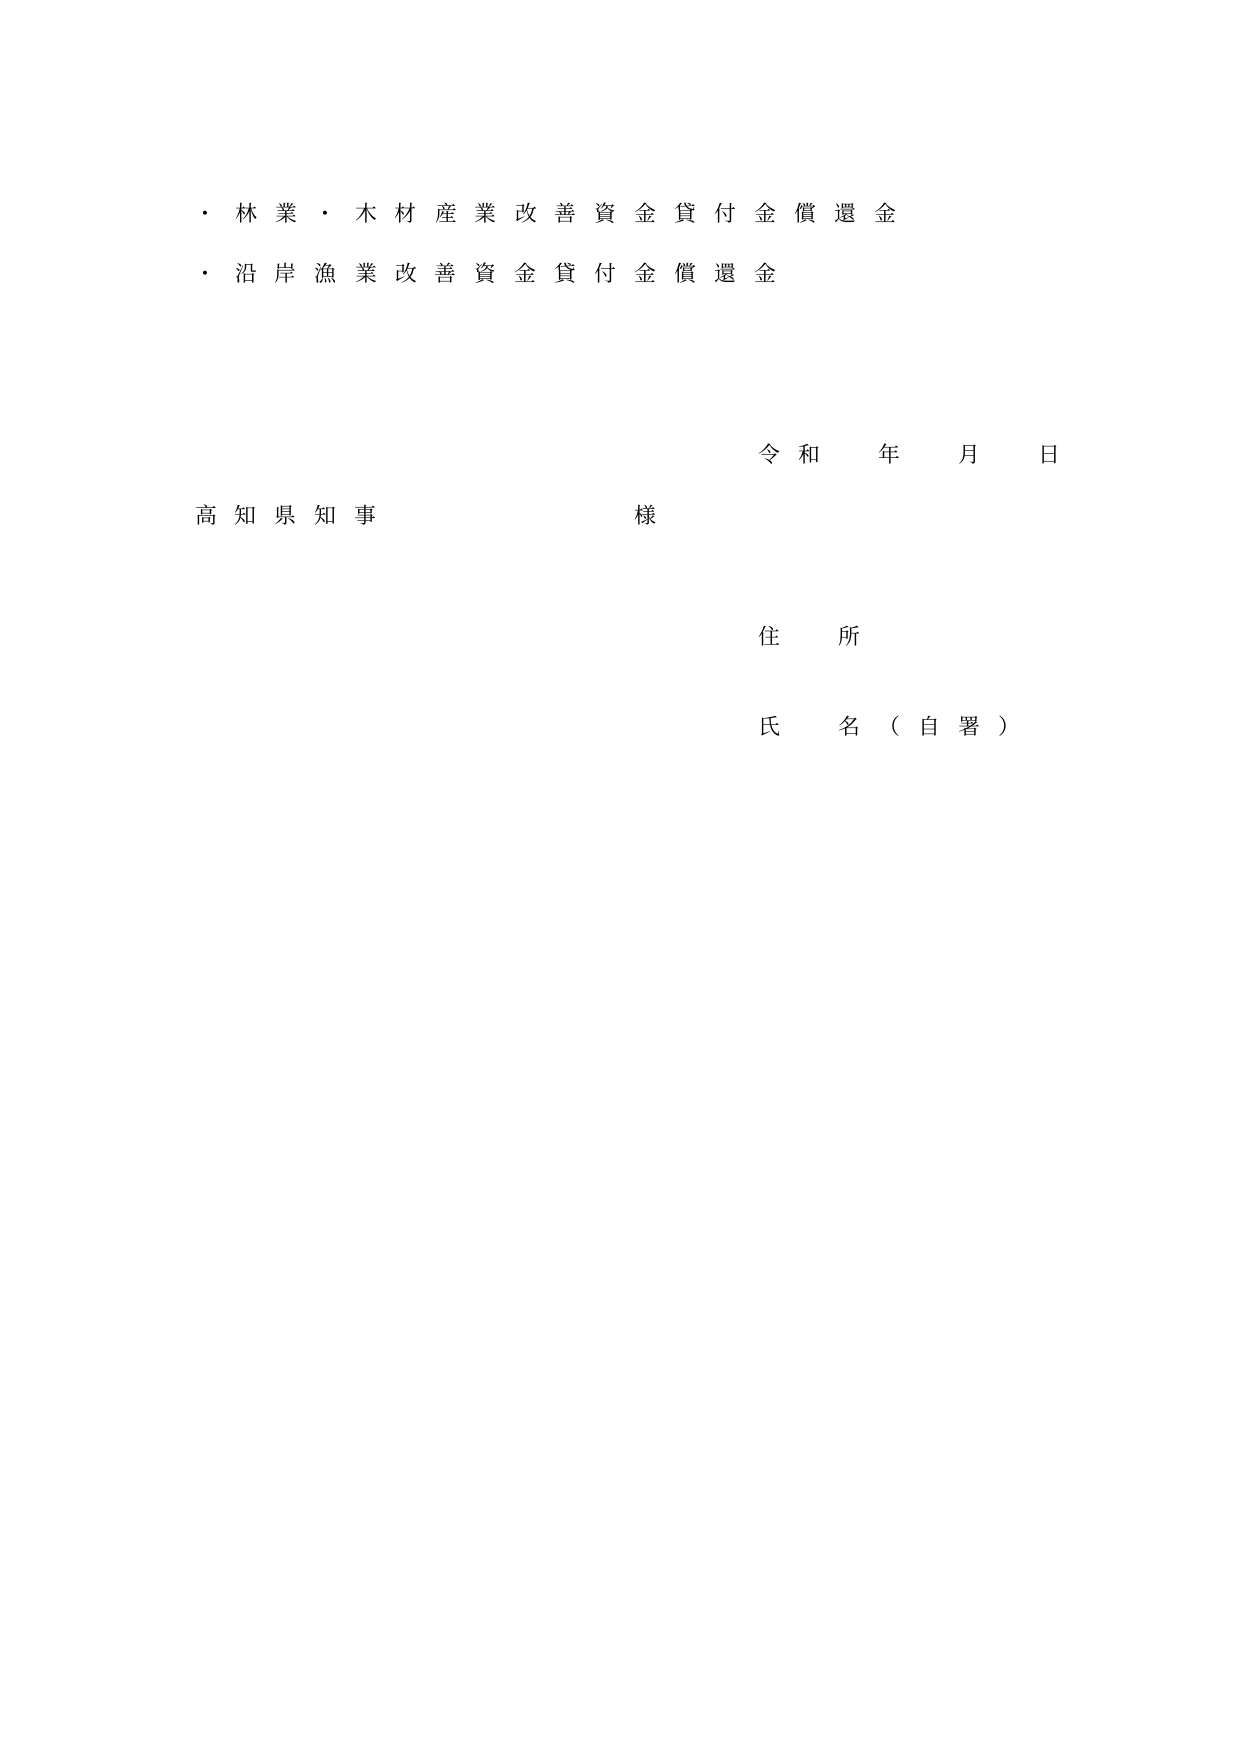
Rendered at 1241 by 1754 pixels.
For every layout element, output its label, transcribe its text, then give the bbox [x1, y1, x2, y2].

text 住 所 [155, 604, 1115, 665]
text 氏 名（自署） [155, 695, 1115, 755]
text 令和 年 月 日 [155, 423, 1115, 483]
text ・沿岸漁業改善資金貸付金償還金 [155, 242, 1115, 302]
text ・林業・木材産業改善資金貸付金償還金 [155, 181, 1115, 242]
text 高知県知事 様 [155, 483, 1115, 544]
